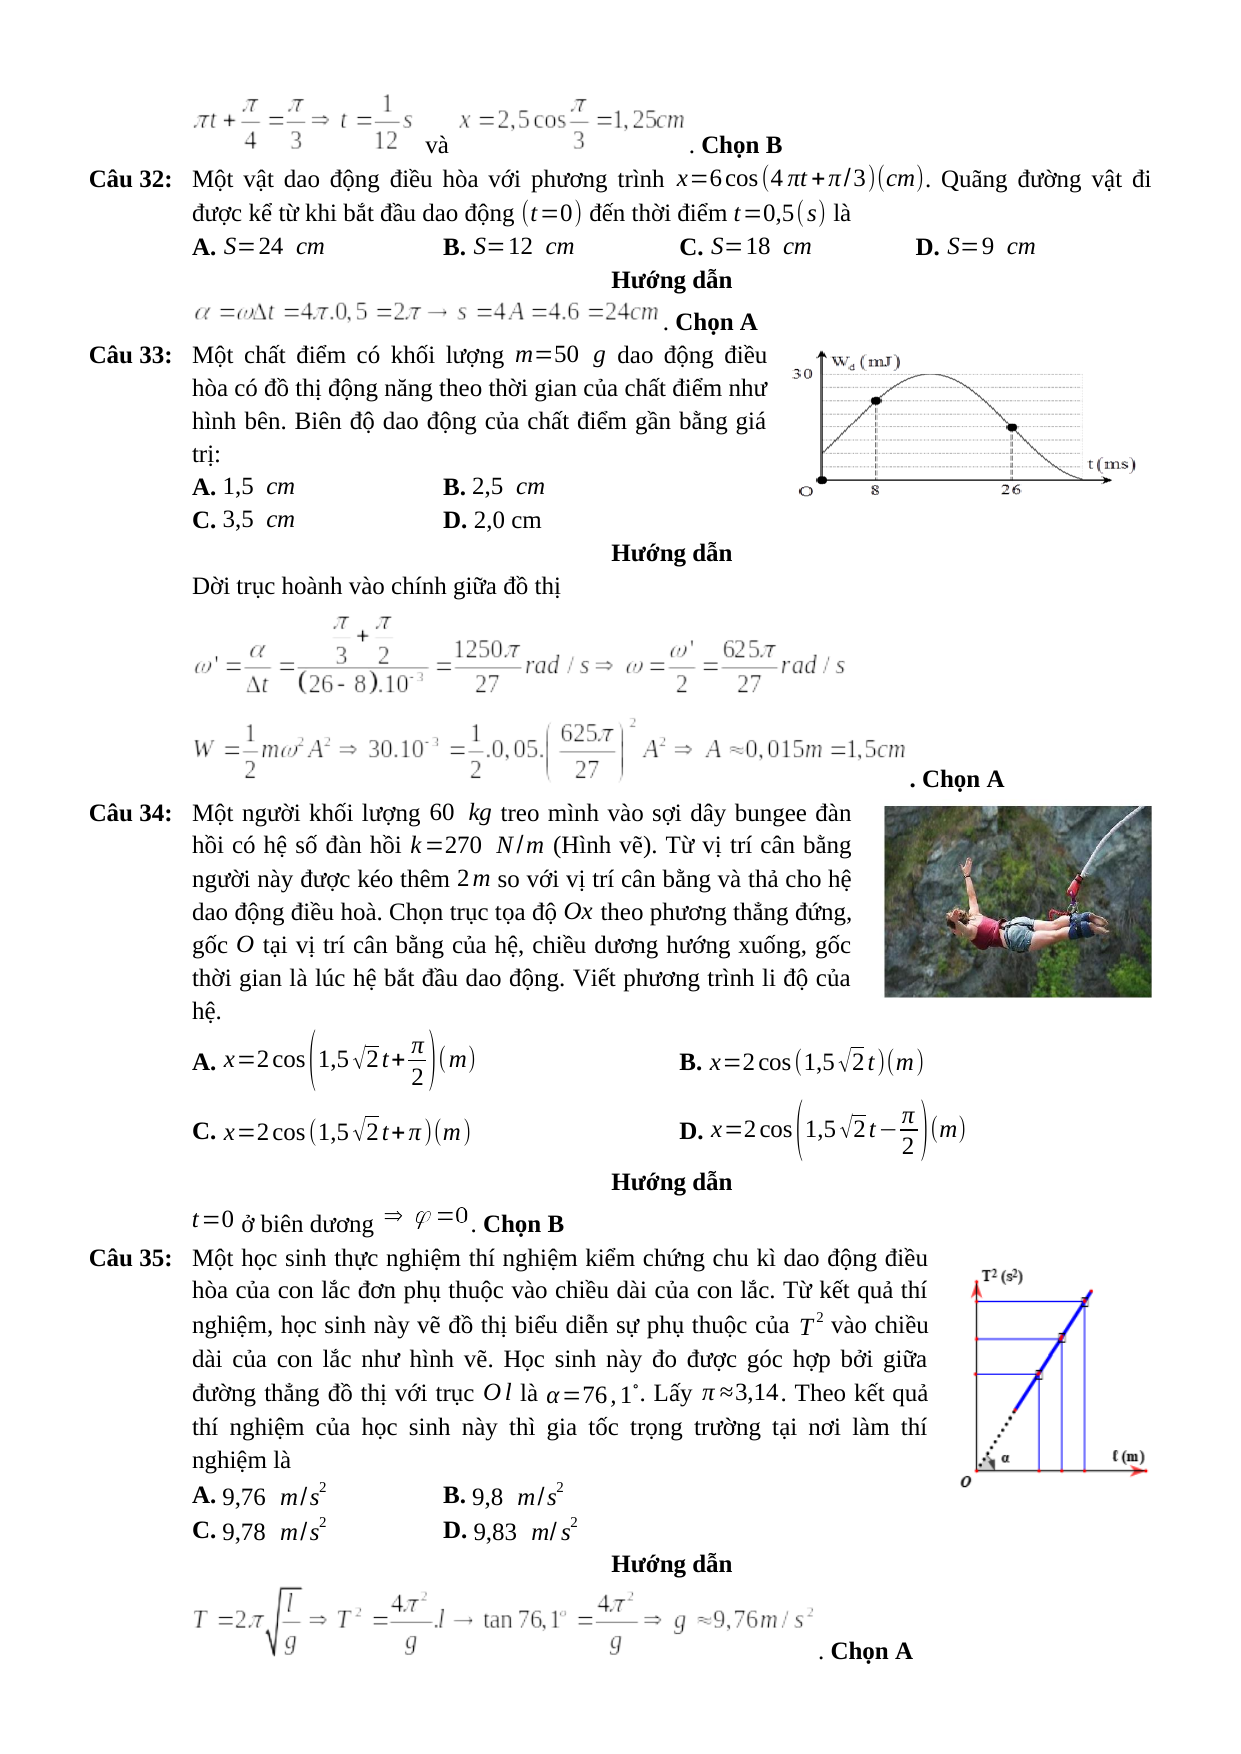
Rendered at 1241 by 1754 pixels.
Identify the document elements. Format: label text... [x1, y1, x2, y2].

text A. B. [192, 1029, 1152, 1094]
text A. B. [192, 472, 786, 501]
text ở biên dương . Chọn B [192, 1200, 1152, 1238]
text Dời trục hoành vào chính giữa đồ thị [192, 571, 1152, 600]
text Câu 35: Một học sinh thực nghiệm thí nghiệm kiểm chứng chu kì dao động điều hòa của con lắc đơn phụ thuộc vào chiều dài của con lắc. Từ kết quả thí nghiệm, học sinh này vẽ đồ thị biểu diễn sự phụ thuộc của vào chiều dài của con lắc như hình vẽ. Học sinh này đo được góc hợp bởi giữa đường thẳng đồ thị với trục là . Lấy . Theo kết quả thí nghiệm của học sinh này thì gia tốc trọng trường tại nơi làm thí nghiệm là [88, 1243, 947, 1474]
text C. D. 2,0 cm [192, 505, 1152, 534]
text và . Chọn B [192, 88, 1152, 159]
text Hướng dẫn [192, 1167, 1152, 1196]
text Hướng dẫn [192, 538, 1152, 567]
picture [947, 1243, 1152, 1507]
picture [786, 341, 1152, 507]
text . Chọn A [192, 1582, 1152, 1665]
text C. D. [192, 1098, 1152, 1163]
text Hướng dẫn [192, 265, 1152, 294]
text Câu 32: Một vật dao động điều hòa với phương trình . Quãng đường vật đi được kể từ khi bắt đầu dao động đến thời điểm là [88, 163, 1152, 228]
text Câu 33: Một chất điểm có khối lượng dao động điều hòa có đồ thị động năng theo thời gian của chất điểm như hình bên. Biên độ dao động của chất điểm gần bằng giá trị: [88, 340, 1152, 468]
text C. D. [192, 1514, 1152, 1545]
text Câu 34: Một người khối lượng treo mình vào sợi dây bungee đàn hồi có hệ số đàn hồi (Hình vẽ). Từ vị trí cân bằng người này được kéo thêm so với vị trí cân bằng và thả cho hệ dao động điều hoà. Chọn trục tọa độ theo phương thẳng đứng, gốc tại vị trí cân bằng của hệ, chiều dương hướng xuống, gốc thời gian là lúc hệ bắt đầu dao động. Viết phương trình li độ của hệ. [88, 798, 1152, 1024]
text . Chọn A [192, 298, 1152, 336]
text A. B. [192, 1478, 1152, 1510]
picture [871, 799, 1152, 998]
text . Chọn A [192, 711, 1152, 793]
text Hướng dẫn [192, 1549, 1152, 1578]
text A. B. C. D. [192, 232, 1152, 261]
